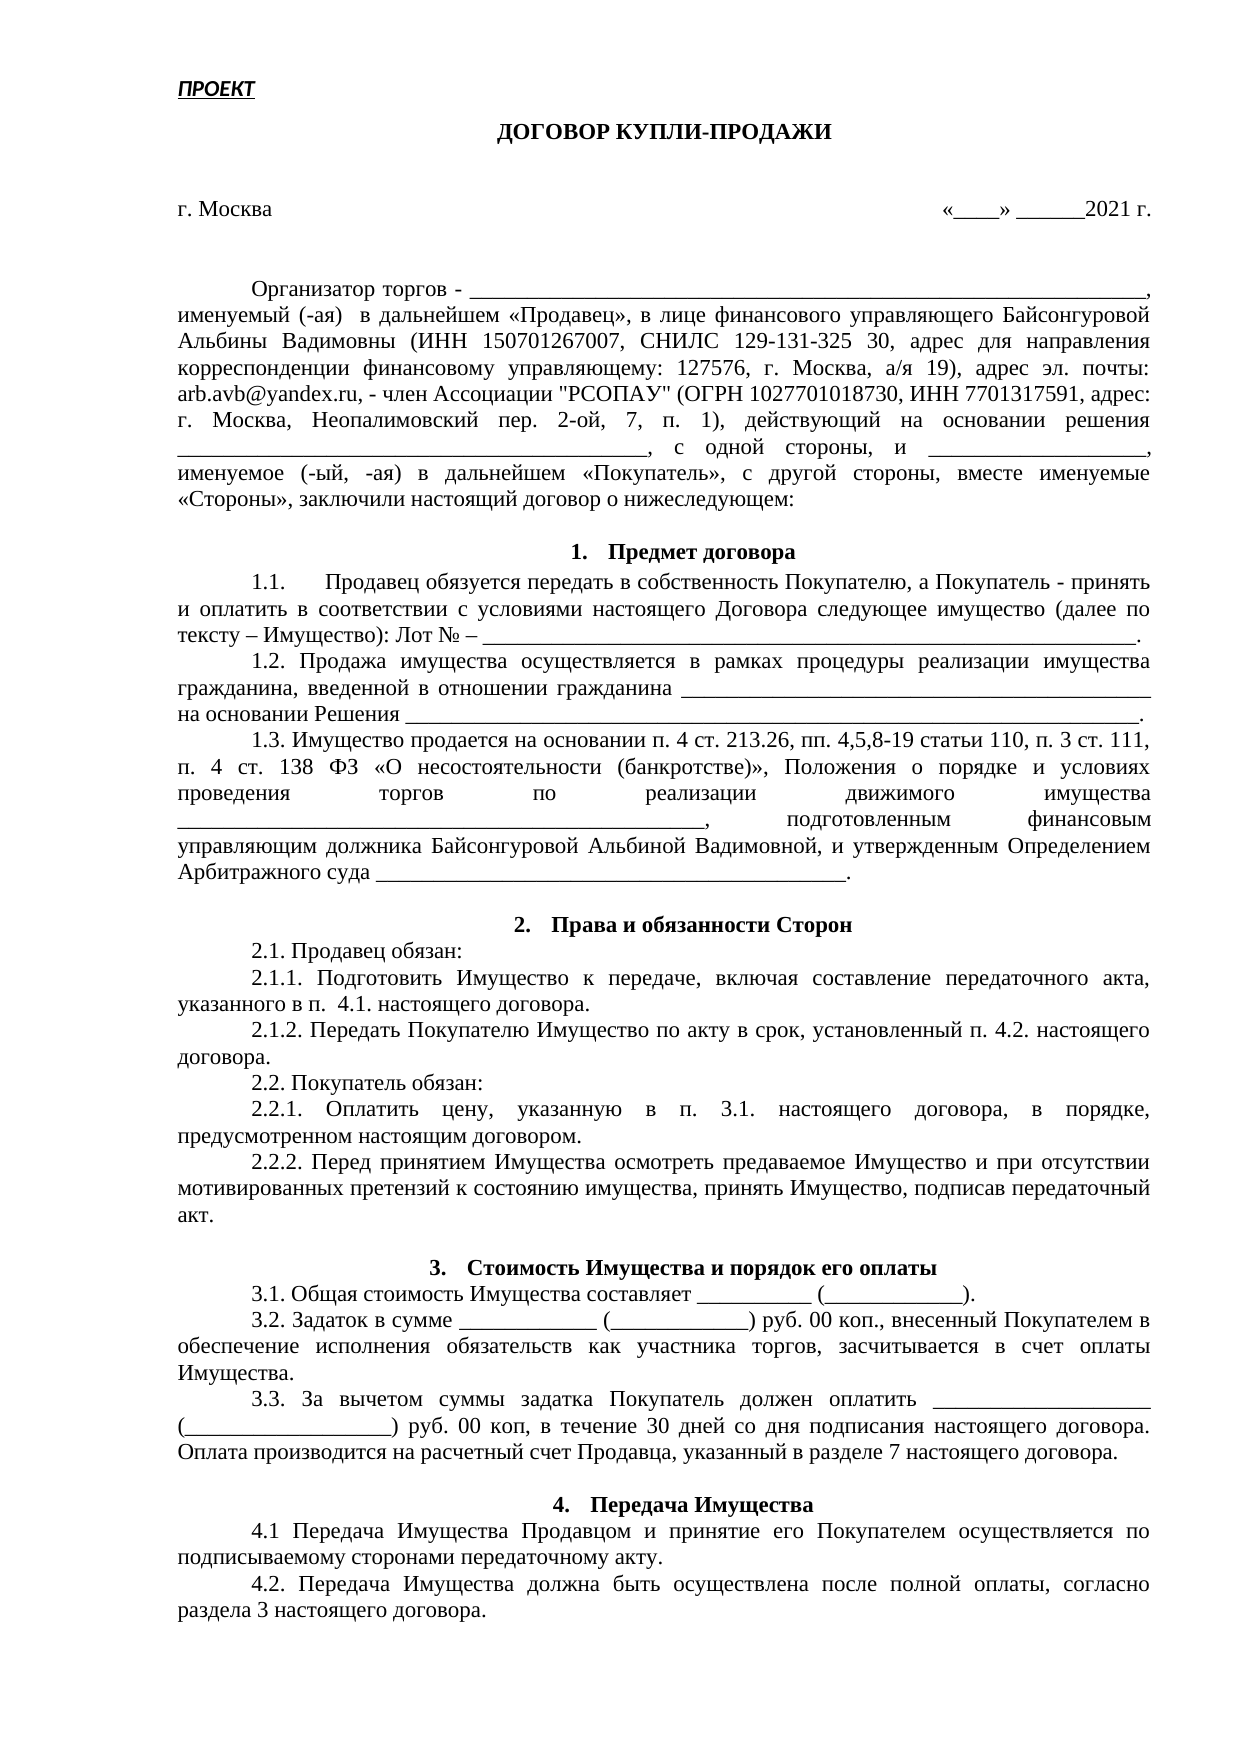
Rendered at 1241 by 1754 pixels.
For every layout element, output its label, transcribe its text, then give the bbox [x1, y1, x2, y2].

text 3.2. Задаток в сумме ____________ (____________) руб. 00 коп., внесенный Покупателем в обеспечение исполнения обязательств как участника торгов, засчитывается в счет оплаты Имущества. [177, 1306, 1152, 1385]
text «____» ______2021 г. [856, 196, 1152, 222]
text 3.1. Общая стоимость Имущества составляет __________ (____________). [177, 1280, 1152, 1306]
text 1.3. Имущество продается на основании п. 4 ст. 213.26, пп. 4,5,8-19 статьи 110, п. 3 ст. 111, п. 4 ст. 138 ФЗ «О несостоятельности (банкротстве)», Положения о порядке и условиях проведения торгов по реализации движимого имущества ______________________________________________, подготовленным финансовым управляющим должника Байсонгуровой Альбиной Вадимовной, и утвержденным Определением Арбитражного суда _________________________________________. [177, 726, 1152, 884]
text 1.2. Продажа имущества осуществляется в рамках процедуры реализации имущества гражданина, введенной в отношении гражданина _________________________________________ на основании Решения ________________________________________________________________. [177, 647, 1152, 726]
text 2.2.1. Оплатить цену, указанную в п. 3.1. настоящего договора, в порядке, предусмотренном настоящим договором. [177, 1095, 1152, 1148]
text ДОГОВОР КУПЛИ-ПРОДАЖИ [177, 118, 1152, 144]
text 2.1.2. Передать Покупателю Имущество по акту в срок, установленный п. 4.2. настоящего договора. [177, 1016, 1152, 1069]
text 4.2. Передача Имущества должна быть осуществлена после полной оплаты, согласно раздела 3 настоящего договора. [177, 1570, 1152, 1622]
text 3.3. За вычетом суммы задатка Покупатель должен оплатить ___________________ (__________________) руб. 00 коп, в течение 30 дней со дня подписания настоящего договора. Оплата производится на расчетный счет Продавца, указанный в разделе 7 настоящего договора. [177, 1385, 1152, 1464]
list Продавец обязуется передать в собственность Покупателю, а Покупатель - принять и оплатить в соответствии с условиями настоящего Договора следующее имущество (далее по тексту – Имущество): Лот № – _________________________________________________________. [177, 568, 1152, 647]
text 2.2.2. Перед принятием Имущества осмотреть предаваемое Имущество и при отсутствии мотивированных претензий к состоянию имущества, принять Имущество, подписав передаточный акт. [177, 1148, 1152, 1227]
list Стоимость Имущества и порядок его оплаты [215, 1253, 1152, 1280]
list Предмет договора [215, 538, 1152, 564]
list Права и обязанности Сторон [215, 911, 1152, 937]
list Передача Имущества [215, 1491, 1152, 1517]
text 2.2. Покупатель обязан: [177, 1069, 1152, 1095]
text 2.1.1. Подготовить Имущество к передаче, включая составление передаточного акта, указанного в п. 4.1. настоящего договора. [177, 964, 1152, 1016]
text 4.1 Передача Имущества Продавцом и принятие его Покупателем осуществляется по подписываемому сторонами передаточному акту. [177, 1517, 1152, 1570]
text Организатор торгов - ___________________________________________________________, именуемый (-ая) в дальнейшем «Продавец», в лице финансового управляющего Байсонгуровой Альбины Вадимовны (ИНН 150701267007, СНИЛС 129-131-325 30, адрес для направления корреспонденции финансовому управляющему: 127576, г. Москва, а/я 19), адрес эл. почты: arb.avb@yandex.ru, - член Ассоциации "РСОПАУ" (ОГРН 1027701018730, ИНН 7701317591, адрес: г. Москва, Неопалимовский пер. 2-ой, 7, п. 1), действующий на основании решения _________________________________________, с одной стороны, и ___________________, именуемое (-ый, -ая) в дальнейшем «Покупатель», с другой стороны, вместе именуемые «Стороны», заключили настоящий договор о нижеследующем: [177, 274, 1152, 512]
text 2.1. Продавец обязан: [177, 937, 1152, 964]
text г. Москва [177, 196, 797, 222]
